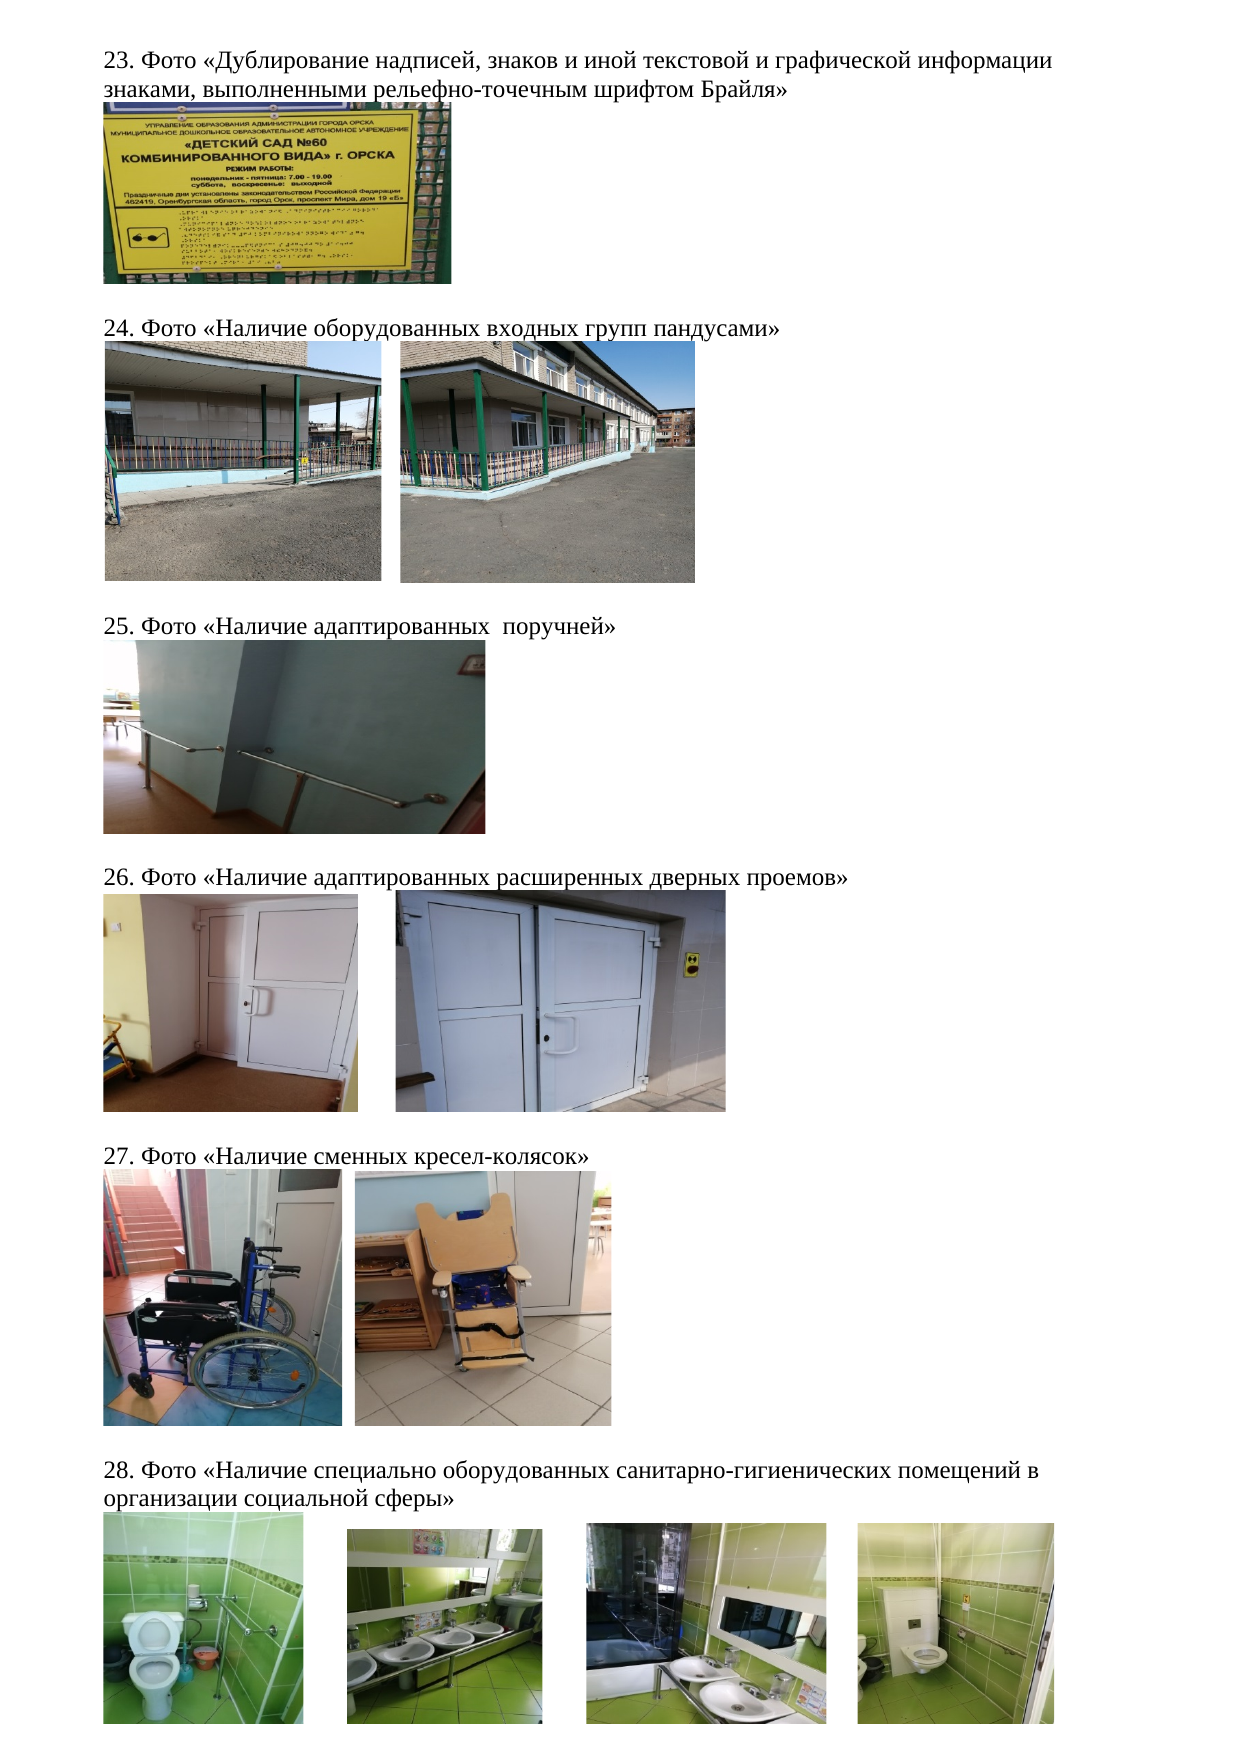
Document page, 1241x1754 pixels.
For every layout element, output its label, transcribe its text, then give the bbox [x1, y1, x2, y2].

text 28. Фото «Наличие специально оборудованных санитарно-гигиенических помещений в организации социальной сферы» [103, 1455, 1152, 1512]
picture [857, 1523, 1055, 1724]
text 26. Фото «Наличие адаптированных расширенных дверных проемов» [103, 862, 1152, 891]
text 23. Фото «Дублирование надписей, знаков и иной текстовой и графической информации знаками, выполненными рельефно-точечным шрифтом Брайля» [103, 45, 1152, 103]
text 25. Фото «Наличие адаптированных поручней» [103, 611, 1152, 640]
picture [395, 890, 726, 1112]
picture [103, 640, 486, 834]
picture [586, 1523, 827, 1724]
picture [103, 102, 452, 284]
picture [103, 894, 358, 1112]
picture [347, 1529, 543, 1724]
picture [103, 1169, 343, 1426]
picture [103, 341, 382, 579]
picture [103, 1512, 304, 1724]
picture [354, 1171, 612, 1426]
picture [399, 341, 695, 583]
text 24. Фото «Наличие оборудованных входных групп пандусами» [103, 313, 1152, 341]
text 27. Фото «Наличие сменных кресел-колясок» [103, 1141, 1152, 1169]
